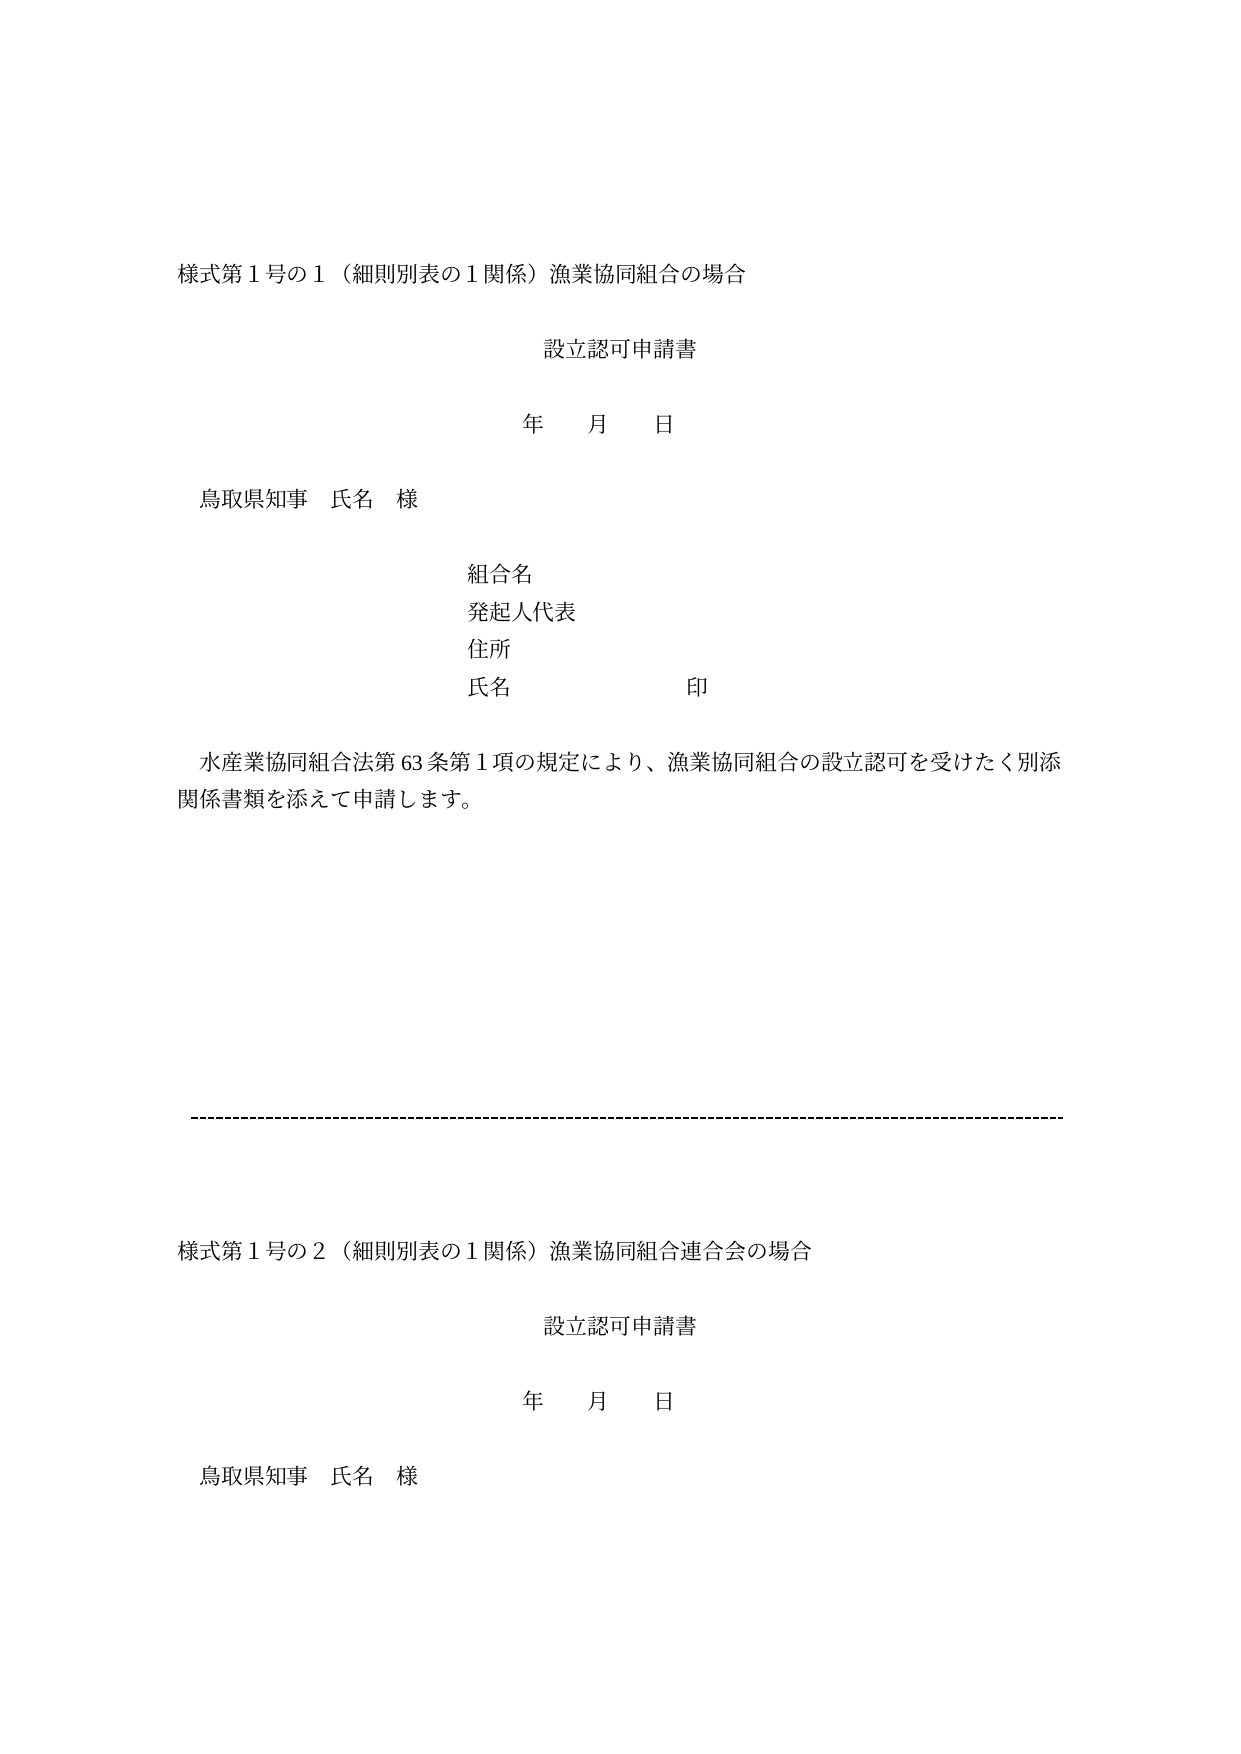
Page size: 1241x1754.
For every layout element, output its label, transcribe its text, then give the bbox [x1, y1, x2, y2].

text 様式第１号の１（細則別表の１関係）漁業協同組合の場合 [177, 254, 1063, 292]
text 発起人代表 [177, 592, 1063, 629]
text 様式第１号の２（細則別表の１関係）漁業協同組合連合会の場合 [177, 1231, 1063, 1269]
text 組合名 [177, 554, 1063, 592]
text 鳥取県知事 氏名 様 [177, 1456, 1063, 1494]
text 水産業協同組合法第63条第１項の規定により、漁業協同組合の設立認可を受けたく別添関係書類を添えて申請します。 [177, 742, 1063, 817]
text 鳥取県知事 氏名 様 [177, 479, 1063, 517]
text 設立認可申請書 [177, 1306, 1063, 1344]
text 住所 [177, 629, 1063, 667]
text 年 月 日 [177, 1381, 1063, 1419]
table_header [191, 1117, 1063, 1156]
text 設立認可申請書 [177, 329, 1063, 367]
text 氏名 印 [177, 667, 1063, 704]
text 年 月 日 [177, 404, 1063, 442]
